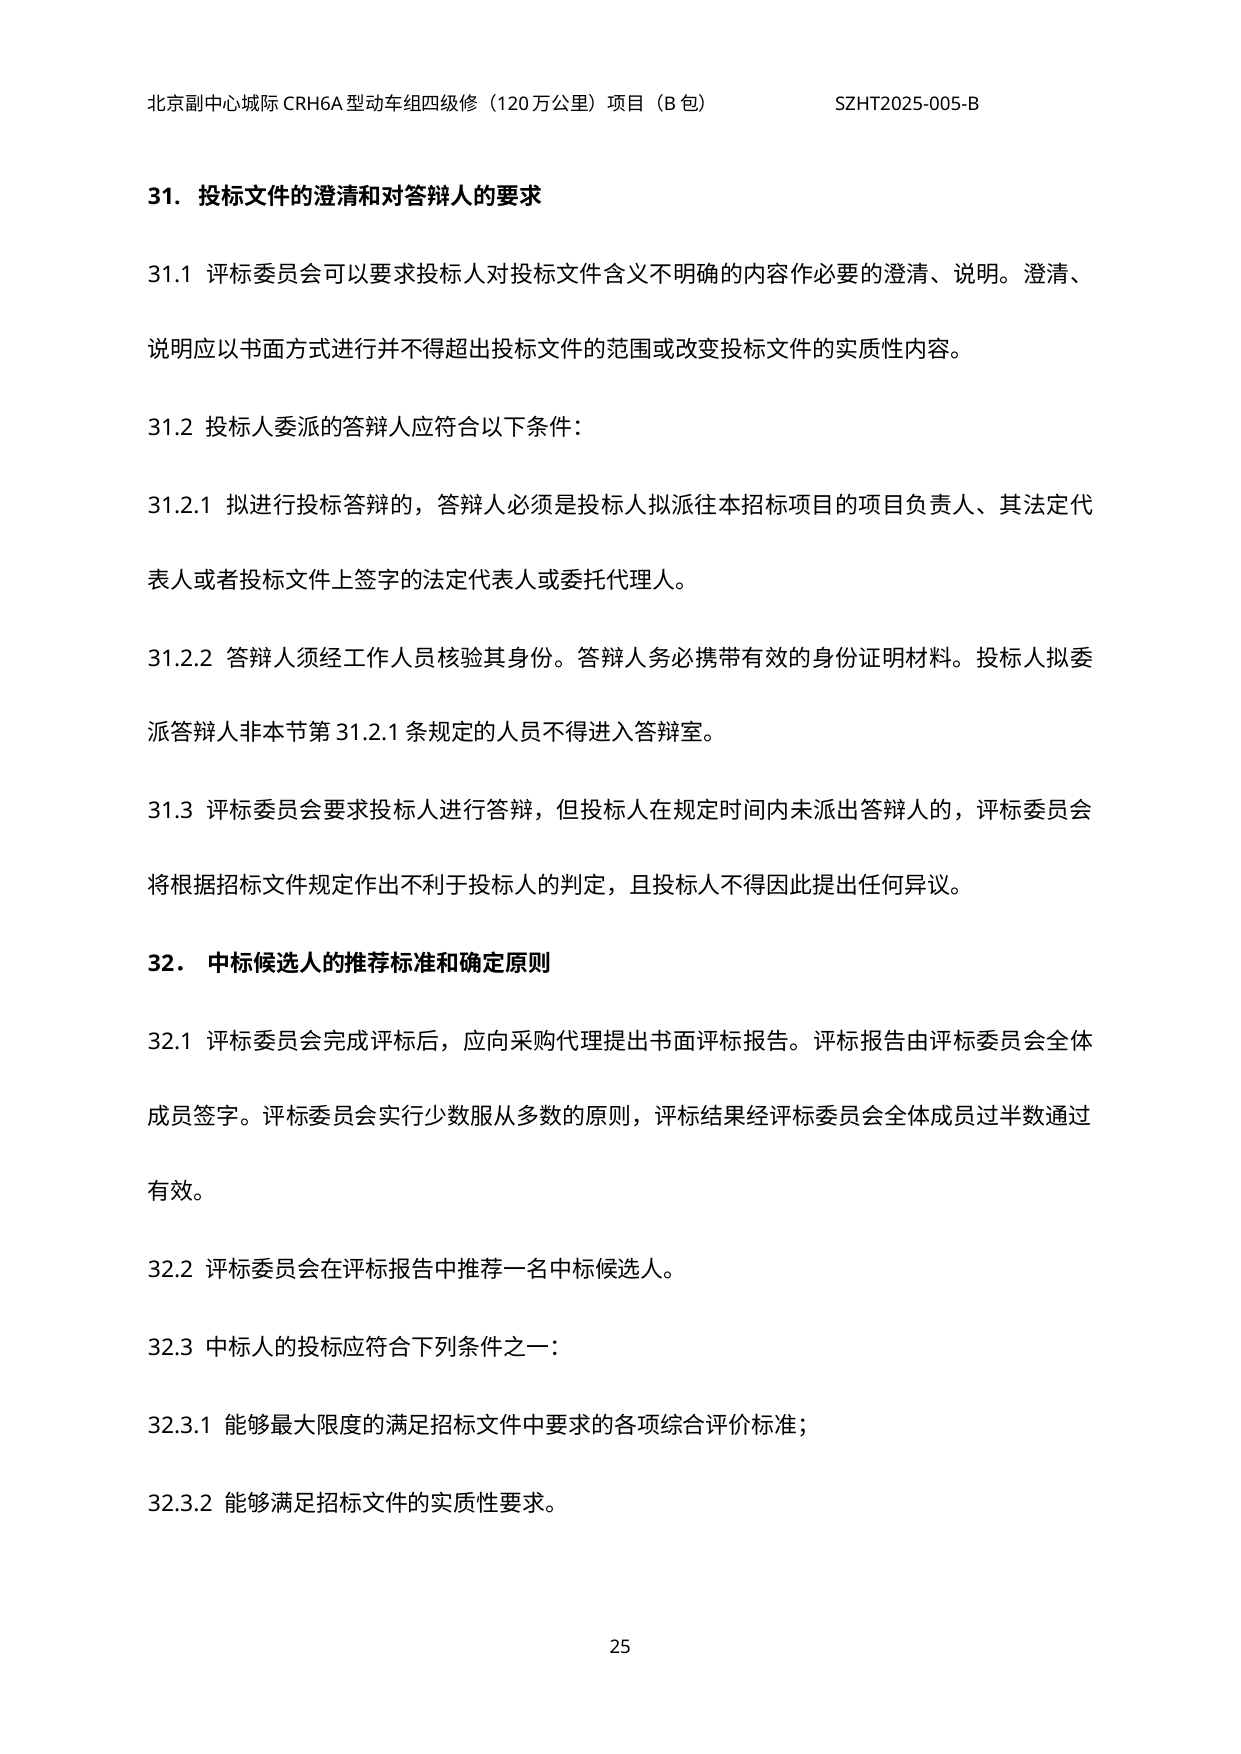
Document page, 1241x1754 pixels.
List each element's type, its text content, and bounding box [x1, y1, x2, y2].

text 31.2 投标人委派的答辩人应符合以下条件： [148, 393, 1092, 458]
text 32.1 评标委员会完成评标后，应向采购代理提出书面评标报告。评标报告由评标委员会全体成员签字。评标委员会实行少数服从多数的原则，评标结果经评标委员会全体成员过半数通过有效。 [148, 1007, 1092, 1222]
text 31.1 评标委员会可以要求投标人对投标文件含义不明确的内容作必要的澄清、说明。澄清、说明应以书面方式进行并不得超出投标文件的范围或改变投标文件的实质性内容。 [148, 240, 1092, 380]
text 32.3 中标人的投标应符合下列条件之一： [148, 1313, 1092, 1378]
text 31.2.1 拟进行投标答辩的，答辩人必须是投标人拟派往本招标项目的项目负责人、其法定代表人或者投标文件上签字的法定代表人或委托代理人。 [148, 471, 1092, 611]
text 31.3 评标委员会要求投标人进行答辩，但投标人在规定时间内未派出答辩人的，评标委员会将根据招标文件规定作出不利于投标人的判定，且投标人不得因此提出任何异议。 [148, 776, 1092, 916]
text 32.3.1 能够最大限度的满足招标文件中要求的各项综合评价标准； [148, 1391, 1092, 1456]
text 31. 投标文件的澄清和对答辩人的要求 [148, 162, 1092, 227]
text 32． 中标候选人的推荐标准和确定原则 [148, 929, 1092, 994]
text 32.2 评标委员会在评标报告中推荐一名中标候选人。 [148, 1235, 1092, 1300]
text 31.2.2 答辩人须经工作人员核验其身份。答辩人务必携带有效的身份证明材料。投标人拟委派答辩人非本节第31.2.1条规定的人员不得进入答辩室。 [148, 624, 1092, 763]
text 32.3.2 能够满足招标文件的实质性要求。 [148, 1469, 1092, 1534]
